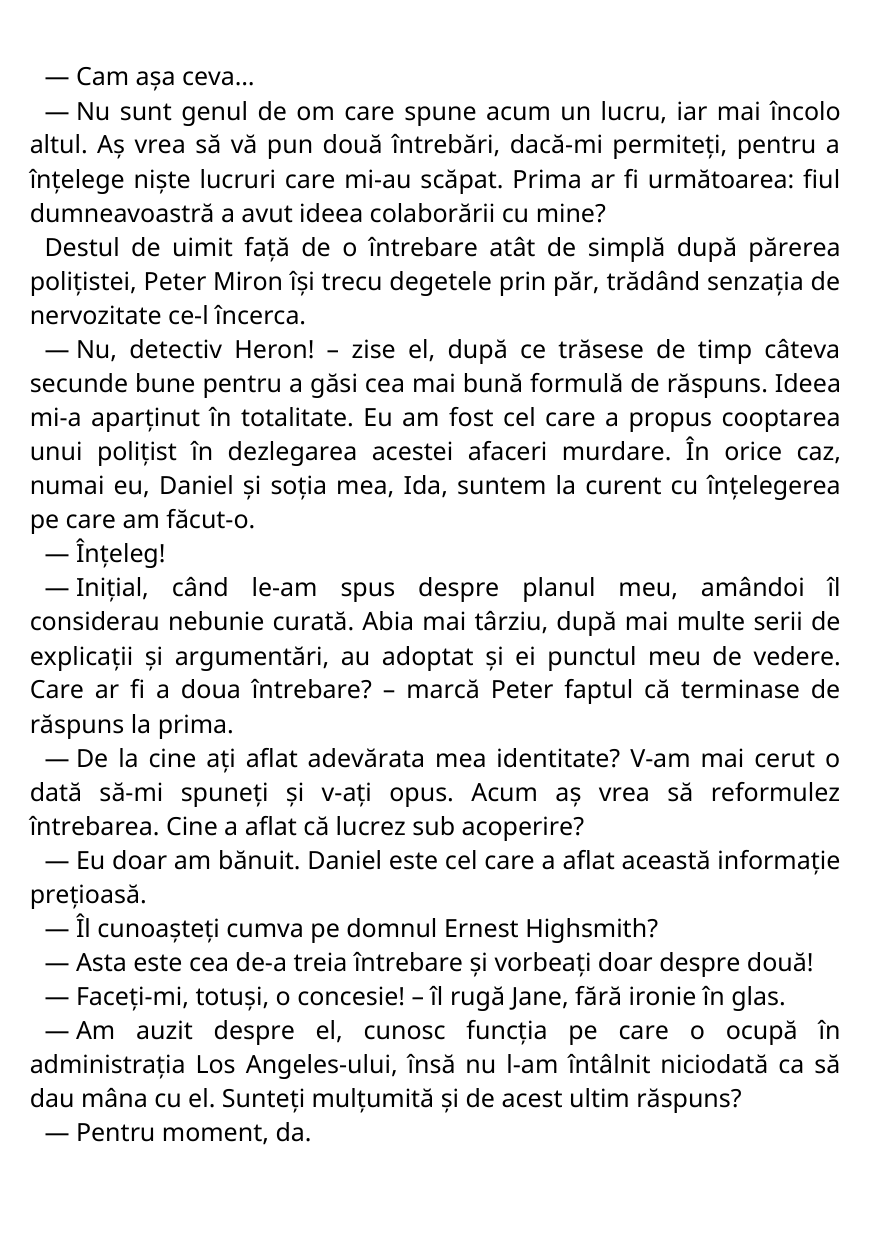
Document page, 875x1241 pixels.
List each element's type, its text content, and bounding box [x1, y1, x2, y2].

text — Faceţi-mi, totuşi, o concesie! – îl rugă Jane, fără ironie în glas. [29, 979, 842, 1013]
text — Nu, detectiv Heron! – zise el, după ce trăsese de timp câteva secunde bune pentru a găsi cea mai bună formulă de răspuns. Ideea mi-a aparţinut în totalitate. Eu am fost cel care a propus cooptarea unui poliţist în dezlegarea acestei afaceri murdare. În orice caz, numai eu, Daniel şi soţia mea, Ida, suntem la curent cu înţelegerea pe care am făcut-o. [29, 332, 842, 536]
text — Am auzit despre el, cunosc funcţia pe care o ocupă în administraţia Los Angeles-ului, însă nu l-am întâlnit niciodată ca să dau mâna cu el. Sunteţi mulţumită şi de acest ultim răspuns? [29, 1013, 842, 1115]
text — Înţeleg! [29, 536, 842, 570]
text — De la cine aţi aflat adevărata mea identitate? V-am mai cerut o dată să-mi spuneţi şi v-aţi opus. Acum aş vrea să reformulez întrebarea. Cine a aflat că lucrez sub acoperire? [29, 740, 842, 842]
text — Cam aşa ceva… [29, 59, 842, 93]
text — Iniţial, când le-am spus despre planul meu, amândoi îl considerau nebunie curată. Abia mai târziu, după mai multe serii de explicaţii şi argumentări, au adoptat şi ei punctul meu de vedere. Care ar fi a doua întrebare? – marcă Peter faptul că terminase de răspuns la prima. [29, 570, 842, 740]
text — Pentru moment, da. [29, 1115, 842, 1149]
text — Asta este cea de-a treia întrebare şi vorbeaţi doar despre două! [29, 945, 842, 979]
text Destul de uimit faţă de o întrebare atât de simplă după părerea poliţistei, Peter Miron îşi trecu degetele prin păr, trădând senzaţia de nervozitate ce-l încerca. [29, 229, 842, 332]
text — Îl cunoaşteţi cumva pe domnul Ernest Highsmith? [29, 911, 842, 945]
text — Eu doar am bănuit. Daniel este cel care a aflat această informaţie preţioasă. [29, 842, 842, 911]
text — Nu sunt genul de om care spune acum un lucru, iar mai încolo altul. Aş vrea să vă pun două întrebări, dacă-mi permiteţi, pentru a înţelege nişte lucruri care mi-au scăpat. Prima ar fi următoarea: fiul dumneavoastră a avut ideea colaborării cu mine? [29, 93, 842, 229]
